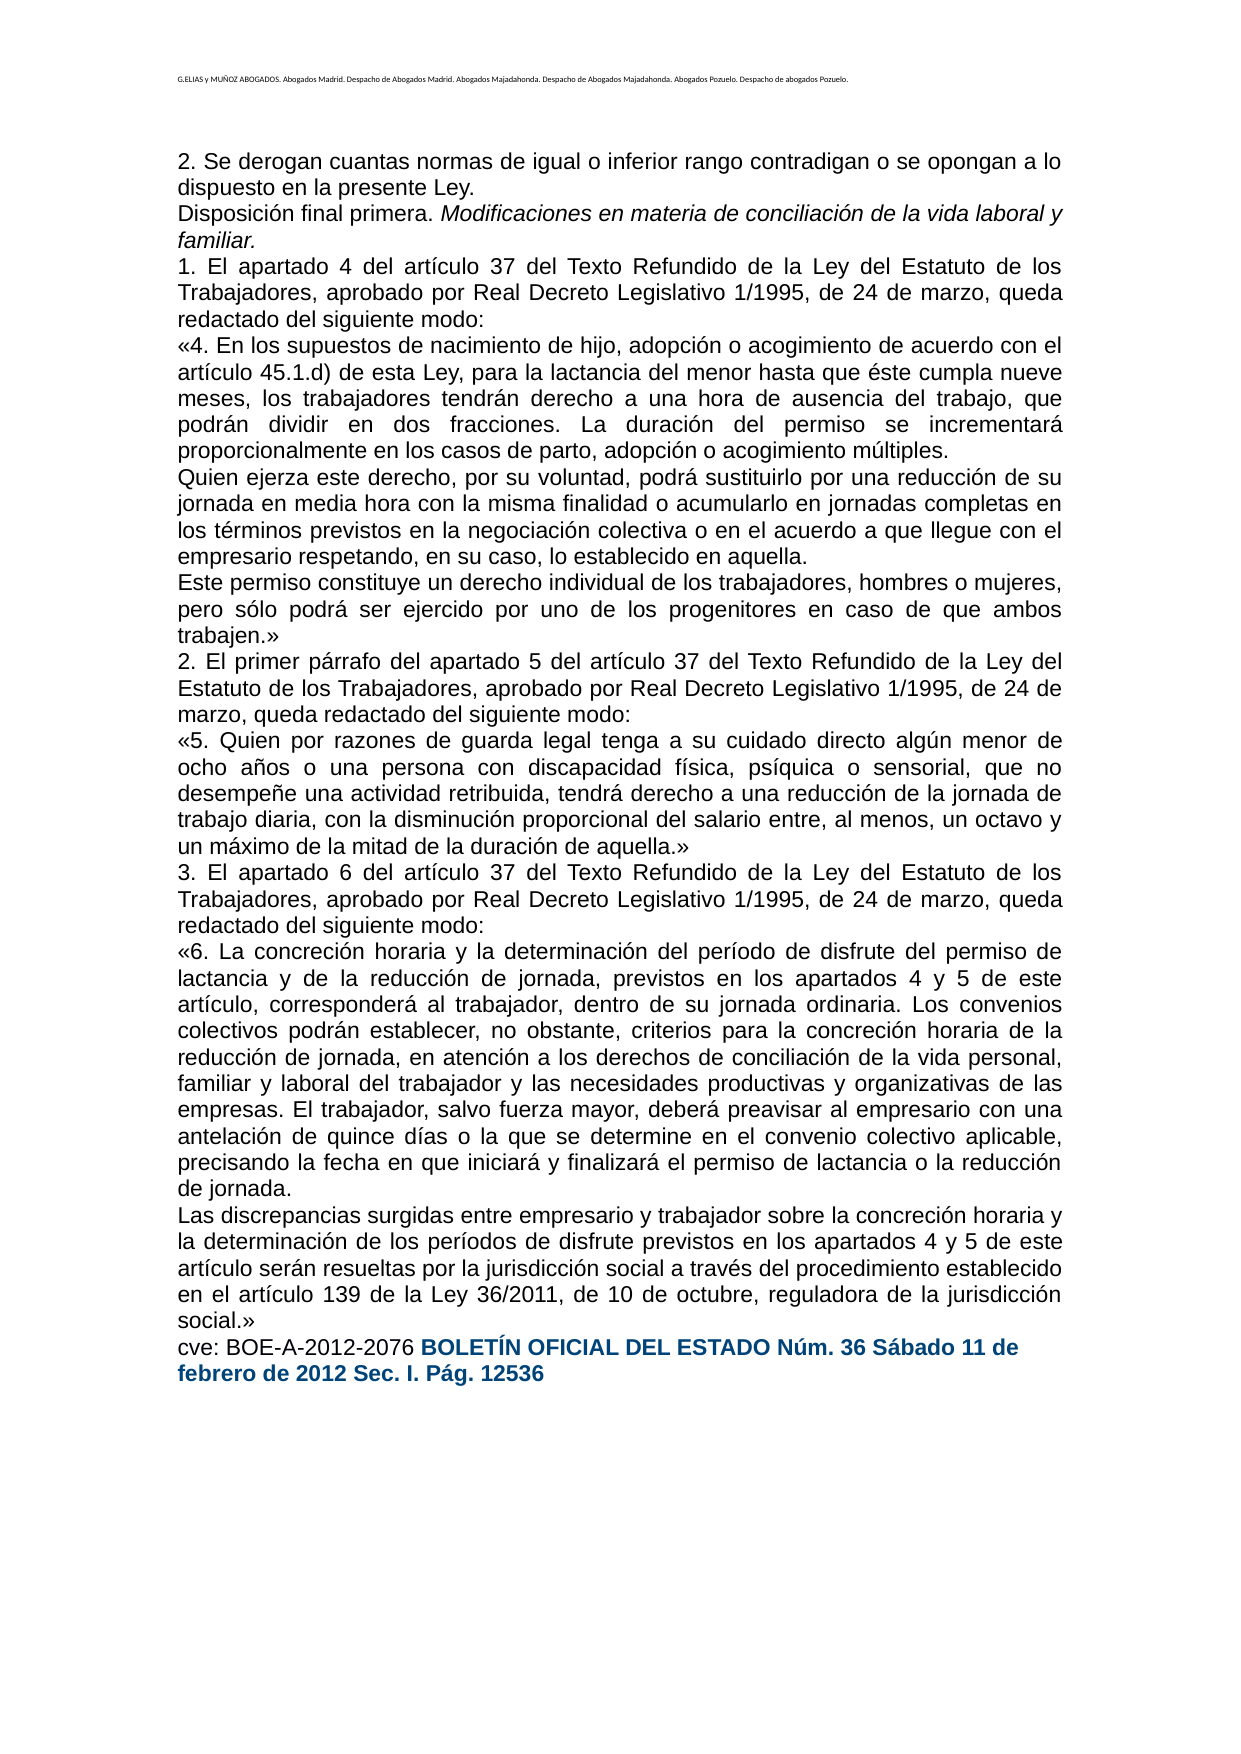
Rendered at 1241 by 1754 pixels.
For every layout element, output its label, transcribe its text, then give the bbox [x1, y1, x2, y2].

text «5. Quien por razones de guarda legal tenga a su cuidado directo algún menor de ocho años o una persona con discapacidad física, psíquica o sensorial, que no desempeñe una actividad retribuida, tendrá derecho a una reducción de la jornada de trabajo diaria, con la disminución proporcional del salario entre, al menos, un octavo y un máximo de la mitad de la duración de aquella.» [177, 727, 1063, 859]
text «4. En los supuestos de nacimiento de hijo, adopción o acogimiento de acuerdo con el artículo 45.1.d) de esta Ley, para la lactancia del menor hasta que éste cumpla nueve meses, los trabajadores tendrán derecho a una hora de ausencia del trabajo, que podrán dividir en dos fracciones. La duración del permiso se incrementará proporcionalmente en los casos de parto, adopción o acogimiento múltiples. [177, 332, 1063, 464]
text Quien ejerza este derecho, por su voluntad, podrá sustituirlo por una reducción de su jornada en media hora con la misma finalidad o acumularlo en jornadas completas en los términos previstos en la negociación colectiva o en el acuerdo a que llegue con el empresario respetando, en su caso, lo establecido en aquella. [177, 464, 1063, 569]
text Disposición final primera. Modificaciones en materia de conciliación de la vida laboral y familiar. [177, 200, 1063, 253]
text «6. La concreción horaria y la determinación del período de disfrute del permiso de lactancia y de la reducción de jornada, previstos en los apartados 4 y 5 de este artículo, corresponderá al trabajador, dentro de su jornada ordinaria. Los convenios colectivos podrán establecer, no obstante, criterios para la concreción horaria de la reducción de jornada, en atención a los derechos de conciliación de la vida personal, familiar y laboral del trabajador y las necesidades productivas y organizativas de las empresas. El trabajador, salvo fuerza mayor, deberá preavisar al empresario con una antelación de quince días o la que se determine en el convenio colectivo aplicable, precisando la fecha en que iniciará y finalizará el permiso de lactancia o la reducción de jornada. [177, 938, 1063, 1202]
text 1. El apartado 4 del artículo 37 del Texto Refundido de la Ley del Estatuto de los Trabajadores, aprobado por Real Decreto Legislativo 1/1995, de 24 de marzo, queda redactado del siguiente modo: [177, 253, 1063, 332]
text 2. El primer párrafo del apartado 5 del artículo 37 del Texto Refundido de la Ley del Estatuto de los Trabajadores, aprobado por Real Decreto Legislativo 1/1995, de 24 de marzo, queda redactado del siguiente modo: [177, 648, 1063, 727]
text 2. Se derogan cuantas normas de igual o inferior rango contradigan o se opongan a lo dispuesto en la presente Ley. [177, 148, 1063, 200]
text Las discrepancias surgidas entre empresario y trabajador sobre la concreción horaria y la determinación de los períodos de disfrute previstos en los apartados 4 y 5 de este artículo serán resueltas por la jurisdicción social a través del procedimiento establecido en el artículo 139 de la Ley 36/2011, de 10 de octubre, reguladora de la jurisdicción social.» [177, 1202, 1063, 1333]
text cve: BOE-A-2012-2076 BOLETÍN OFICIAL DEL ESTADO Núm. 36 Sábado 11 de febrero de 2012 Sec. I. Pág. 12536 [177, 1333, 1063, 1386]
text Este permiso constituye un derecho individual de los trabajadores, hombres o mujeres, pero sólo podrá ser ejercido por uno de los progenitores en caso de que ambos trabajen.» [177, 569, 1063, 648]
text 3. El apartado 6 del artículo 37 del Texto Refundido de la Ley del Estatuto de los Trabajadores, aprobado por Real Decreto Legislativo 1/1995, de 24 de marzo, queda redactado del siguiente modo: [177, 859, 1063, 938]
